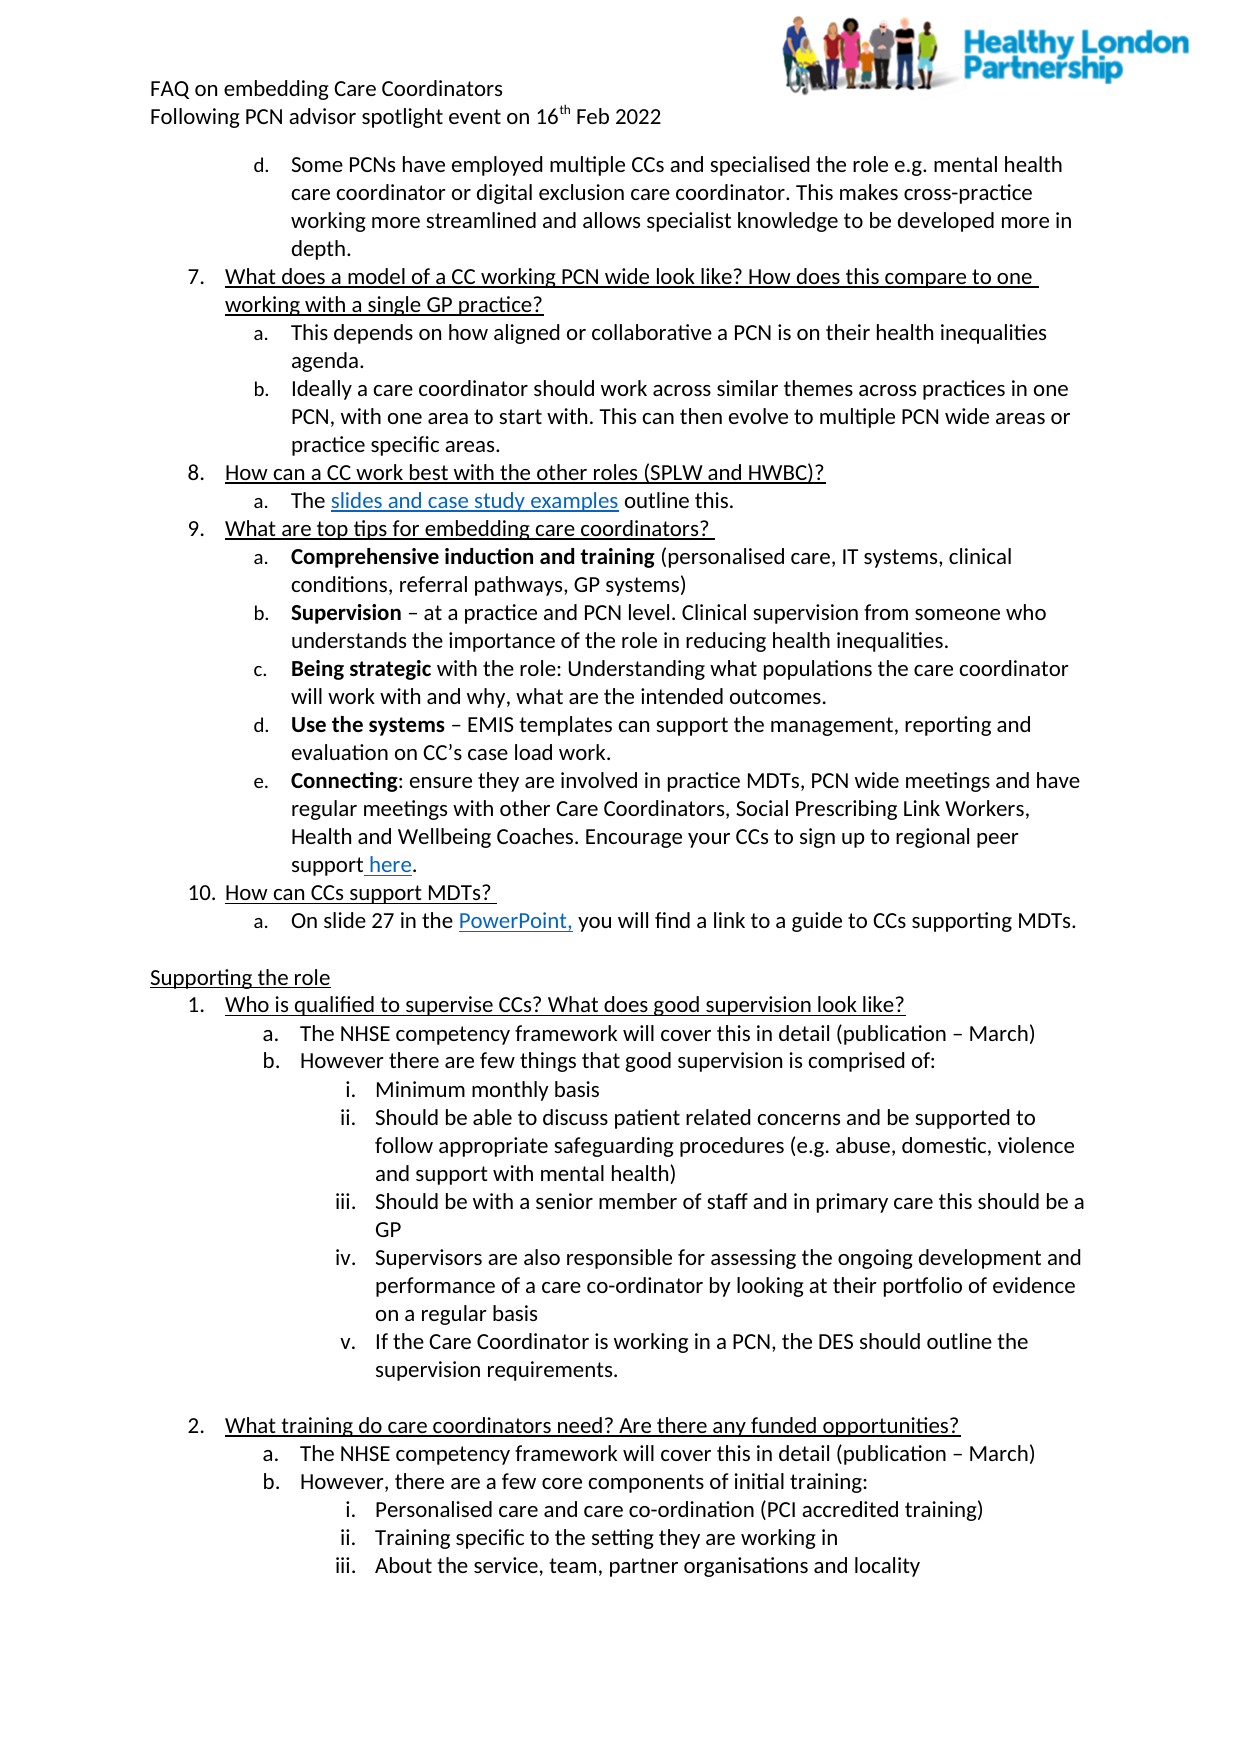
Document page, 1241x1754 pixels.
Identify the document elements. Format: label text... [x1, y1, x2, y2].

list Should be able to discuss patient related concerns and be supported to follow appropriate safeguarding procedures (e.g. abuse, domestic, violence and support with mental health) [356, 1103, 1090, 1187]
list Minimum monthly basis [356, 1075, 1090, 1103]
list Connecting: ensure they are involved in practice MDTs, PCN wide meetings and have regular meetings with other Care Coordinators, Social Prescribing Link Workers, Health and Wellbeing Coaches. Encourage your CCs to sign up to regional peer support here. [253, 766, 1090, 878]
list Being strategic with the role: Understanding what populations the care coordinator will work with and why, what are the intended outcomes. [253, 654, 1090, 710]
list However, there are a few core components of initial training: [262, 1467, 1090, 1495]
list Supervisors are also responsible for assessing the ongoing development and performance of a care co-ordinator by looking at their portfolio of evidence on a regular basis [356, 1243, 1090, 1327]
list Comprehensive induction and training (personalised care, IT systems, clinical conditions, referral pathways, GP systems) [253, 542, 1090, 598]
list Supervision – at a practice and PCN level. Clinical supervision from someone who understands the importance of the role in reducing health inequalities. [253, 598, 1090, 654]
list This depends on how aligned or collaborative a PCN is on their health inequalities agenda. [253, 318, 1090, 374]
picture [778, 13, 1198, 102]
list How can a CC work best with the other roles (SPLW and HWBC)? [187, 458, 1090, 486]
list The NHSE competency framework will cover this in detail (publication – March) [262, 1439, 1090, 1467]
list Some PCNs have employed multiple CCs and specialised the role e.g. mental health care coordinator or digital exclusion care coordinator. This makes cross-practice working more streamlined and allows specialist knowledge to be developed more in depth. [253, 150, 1090, 262]
list Should be with a senior member of staff and in primary care this should be a GP [356, 1187, 1090, 1243]
list What training do care coordinators need? Are there any funded opportunities? [187, 1411, 1090, 1439]
list What does a model of a CC working PCN wide look like? How does this compare to one working with a single GP practice? [187, 262, 1090, 318]
list If the Care Coordinator is working in a PCN, the DES should outline the supervision requirements. [356, 1327, 1090, 1383]
text Supporting the role [150, 963, 1090, 991]
list The NHSE competency framework will cover this in detail (publication – March) [262, 1019, 1090, 1047]
list Personalised care and care co-ordination (PCI accredited training) [356, 1495, 1090, 1523]
list About the service, team, partner organisations and locality [356, 1551, 1090, 1579]
list Use the systems – EMIS templates can support the management, reporting and evaluation on CC’s case load work. [253, 710, 1090, 766]
list On slide 27 in the PowerPoint, you will find a link to a guide to CCs supporting MDTs. [253, 907, 1090, 934]
list Training specific to the setting they are working in [356, 1523, 1090, 1551]
list How can CCs support MDTs? [187, 878, 1090, 907]
list However there are few things that good supervision is comprised of: [262, 1047, 1090, 1075]
list What are top tips for embedding care coordinators? [187, 514, 1090, 542]
list Who is qualified to supervise CCs? What does good supervision look like? [187, 991, 1090, 1019]
list The slides and case study examples outline this. [253, 486, 1090, 514]
list Ideally a care coordinator should work across similar themes across practices in one PCN, with one area to start with. This can then evolve to multiple PCN wide areas or practice specific areas. [253, 374, 1090, 458]
